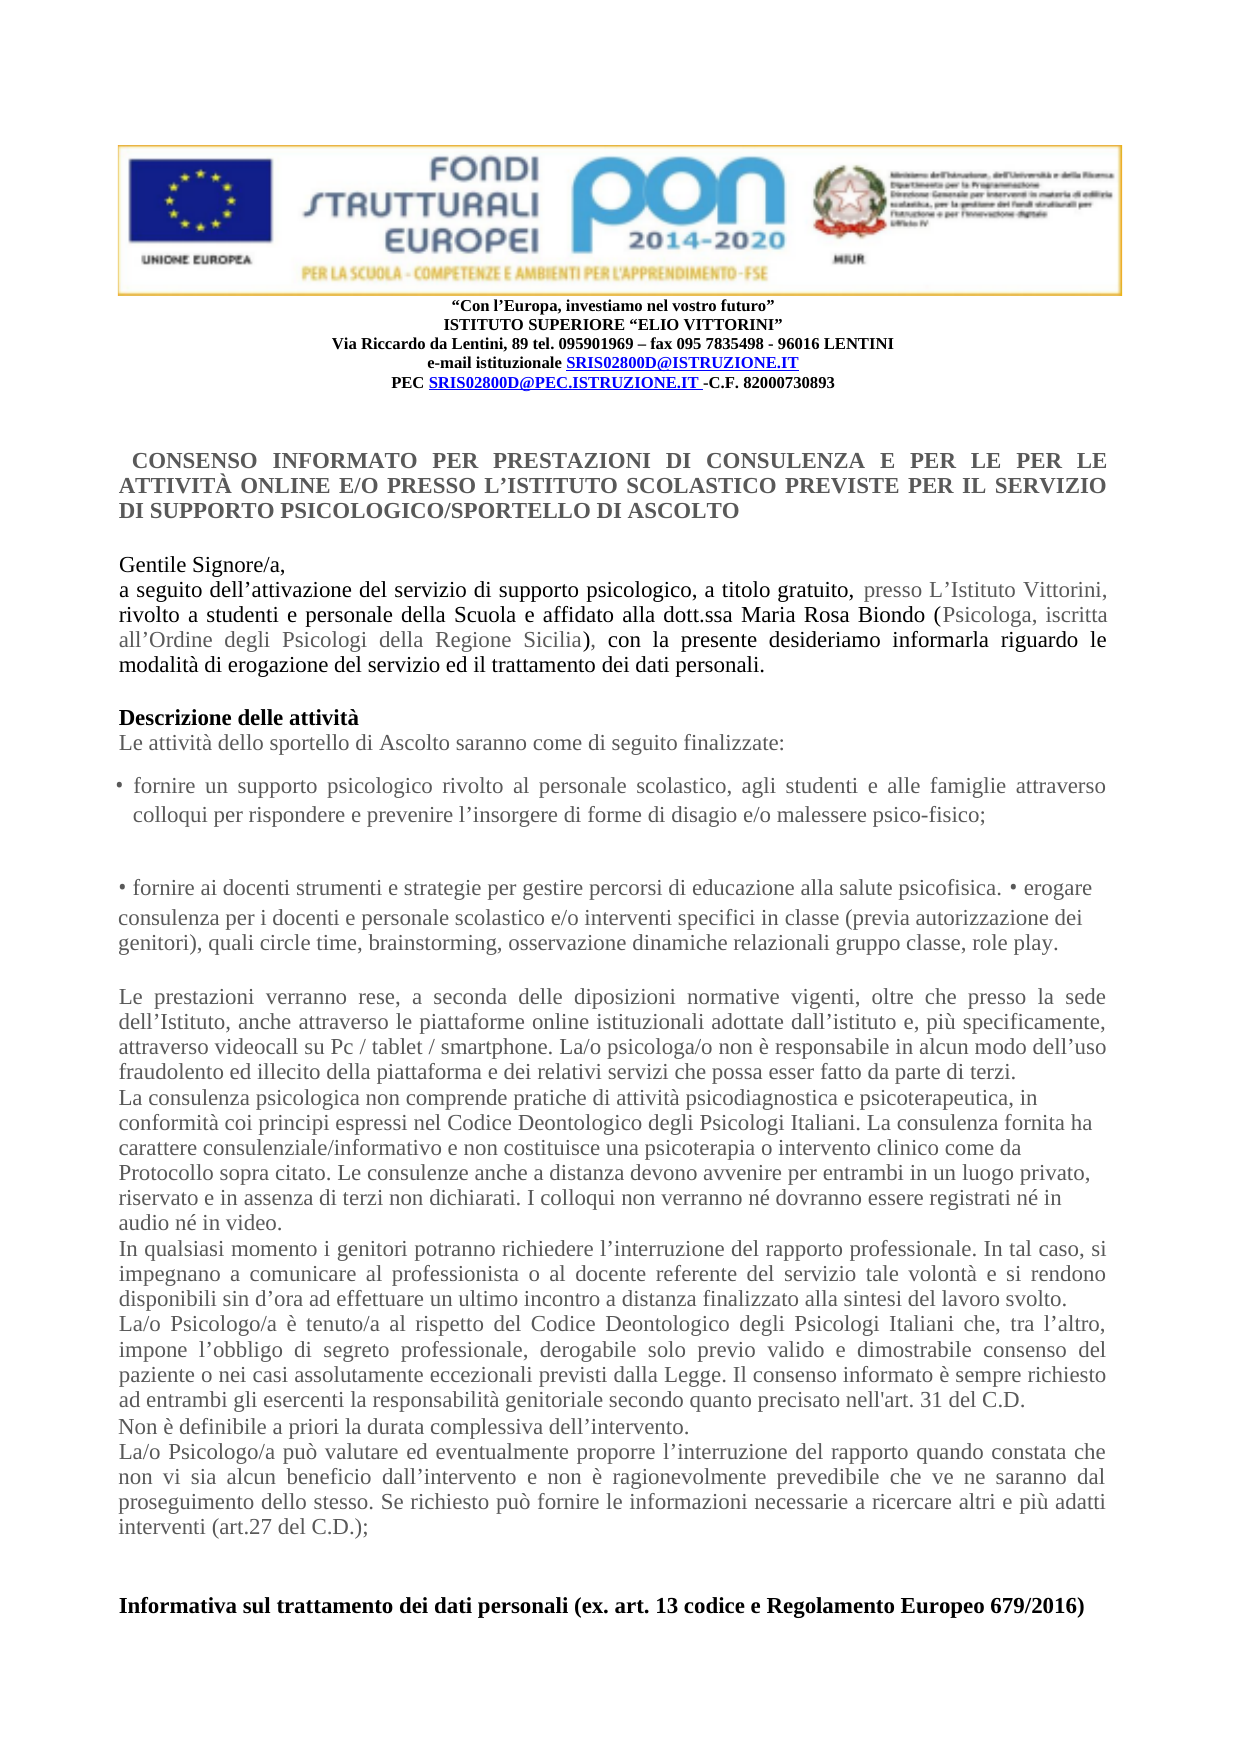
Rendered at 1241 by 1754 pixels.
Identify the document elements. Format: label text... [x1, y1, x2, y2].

text In qualsiasi momento i genitori potranno richiedere l’interruzione del rapporto professionale. In tal caso, si impegnano a comunicare al professionista o al docente referente del servizio tale volontà e si rendono disponibili sin d’ora ad effettuare un ultimo incontro a distanza finalizzato alla sintesi del lavoro svolto. [119, 1236, 1108, 1312]
text La consulenza psicologica non comprende pratiche di attività psicodiagnostica e psicoterapeutica, in conformità coi principi espressi nel Codice Deontologico degli Psicologi Italiani. La consulenza fornita ha carattere consulenziale/informativo e non costituisce una psicoterapia o intervento clinico come da Protocollo sopra citato. Le consulenze anche a distanza devono avvenire per entrambi in un luogo privato, riservato e in assenza di terzi non dichiarati. I colloqui non verranno né dovranno essere registrati né in audio né in video. [118, 1085, 1108, 1236]
text Gentile Signore/a, [119, 551, 1108, 577]
text a seguito dell’attivazione del servizio di supporto psicologico, a titolo gratuito, presso L’Istituto Vittorini, rivolto a studenti e personale della Scuola e affidato alla dott.ssa Maria Rosa Biondo (Psicologa, iscritta all’Ordine degli Psicologi della Regione Sicilia), con la presente desideriamo informarla riguardo le modalità di erogazione del servizio ed il trattamento dei dati personali. [118, 577, 1108, 677]
text PEC SRIS02800D@PEC.ISTRUZIONE.IT -C.F. 82000730893 [118, 372, 1108, 392]
text Le attività dello sportello di Ascolto saranno come di seguito finalizzate: [119, 731, 1108, 756]
text La/o Psicologo/a è tenuto/a al rispetto del Codice Deontologico degli Psicologi Italiani che, tra l’altro, impone l’obbligo di segreto professionale, derogabile solo previo valido e dimostrabile consenso del paziente o nei casi assolutamente eccezionali previsti dalla Legge. Il consenso informato è sempre richiesto ad entrambi gli esercenti la responsabilità genitoriale secondo quanto precisato nell'art. 31 del C.D. [119, 1312, 1108, 1412]
text “Con l’Europa, investiamo nel vostro futuro” [118, 296, 1108, 315]
text • fornire ai docenti strumenti e strategie per gestire percorsi di educazione alla salute psicofisica. • erogare consulenza per i docenti e personale scolastico e/o interventi specifici in classe (previa autorizzazione dei genitori), quali circle time, brainstorming, osservazione dinamiche relazionali gruppo classe, role play. [118, 859, 1108, 956]
text Le prestazioni verranno rese, a seconda delle diposizioni normative vigenti, oltre che presso la sede dell’Istituto, anche attraverso le piattaforme online istituzionali adottate dall’istituto e, più specificamente, attraverso videocall su Pc / tablet / smartphone. La/o psicologa/o non è responsabile in alcun modo dell’uso fraudolento ed illecito della piattaforma e dei relativi servizi che possa esser fatto da parte di terzi. [118, 984, 1108, 1084]
picture [117, 145, 1123, 296]
text ISTITUTO SUPERIORE “ELIO VITTORINI” [118, 315, 1108, 334]
text Non è definibile a priori la durata complessiva dell’intervento. [118, 1413, 1108, 1439]
text CONSENSO INFORMATO PER PRESTAZIONI DI CONSULENZA E PER LE PER LE ATTIVITÀ ONLINE E/O PRESSO L’ISTITUTO SCOLASTICO PREVISTE PER IL SERVIZIO DI SUPPORTO PSICOLOGICO/SPORTELLO DI ASCOLTO [118, 448, 1108, 523]
text Via Riccardo da Lentini, 89 tel. 095901969 – fax 095 7835498 - 96016 LENTINI [118, 334, 1108, 353]
text Descrizione delle attività [118, 704, 1108, 731]
text e-mail istituzionale SRIS02800D@ISTRUZIONE.IT [118, 353, 1108, 372]
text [118, 1593, 1108, 1618]
text La/o Psicologo/a può valutare ed eventualmente proporre l’interruzione del rapporto quando constata che non vi sia alcun beneficio dall’intervento e non è ragionevolmente prevedibile che ve ne saranno dal proseguimento dello stesso. Se richiesto può fornire le informazioni necessarie a ricercare altri e più adatti interventi (art.27 del C.D.); [118, 1439, 1108, 1539]
text • fornire un supporto psicologico rivolto al personale scolastico, agli studenti e alle famiglie attraverso colloqui per rispondere e prevenire l’insorgere di forme di disagio e/o malessere psico-fisico; [115, 758, 1108, 828]
